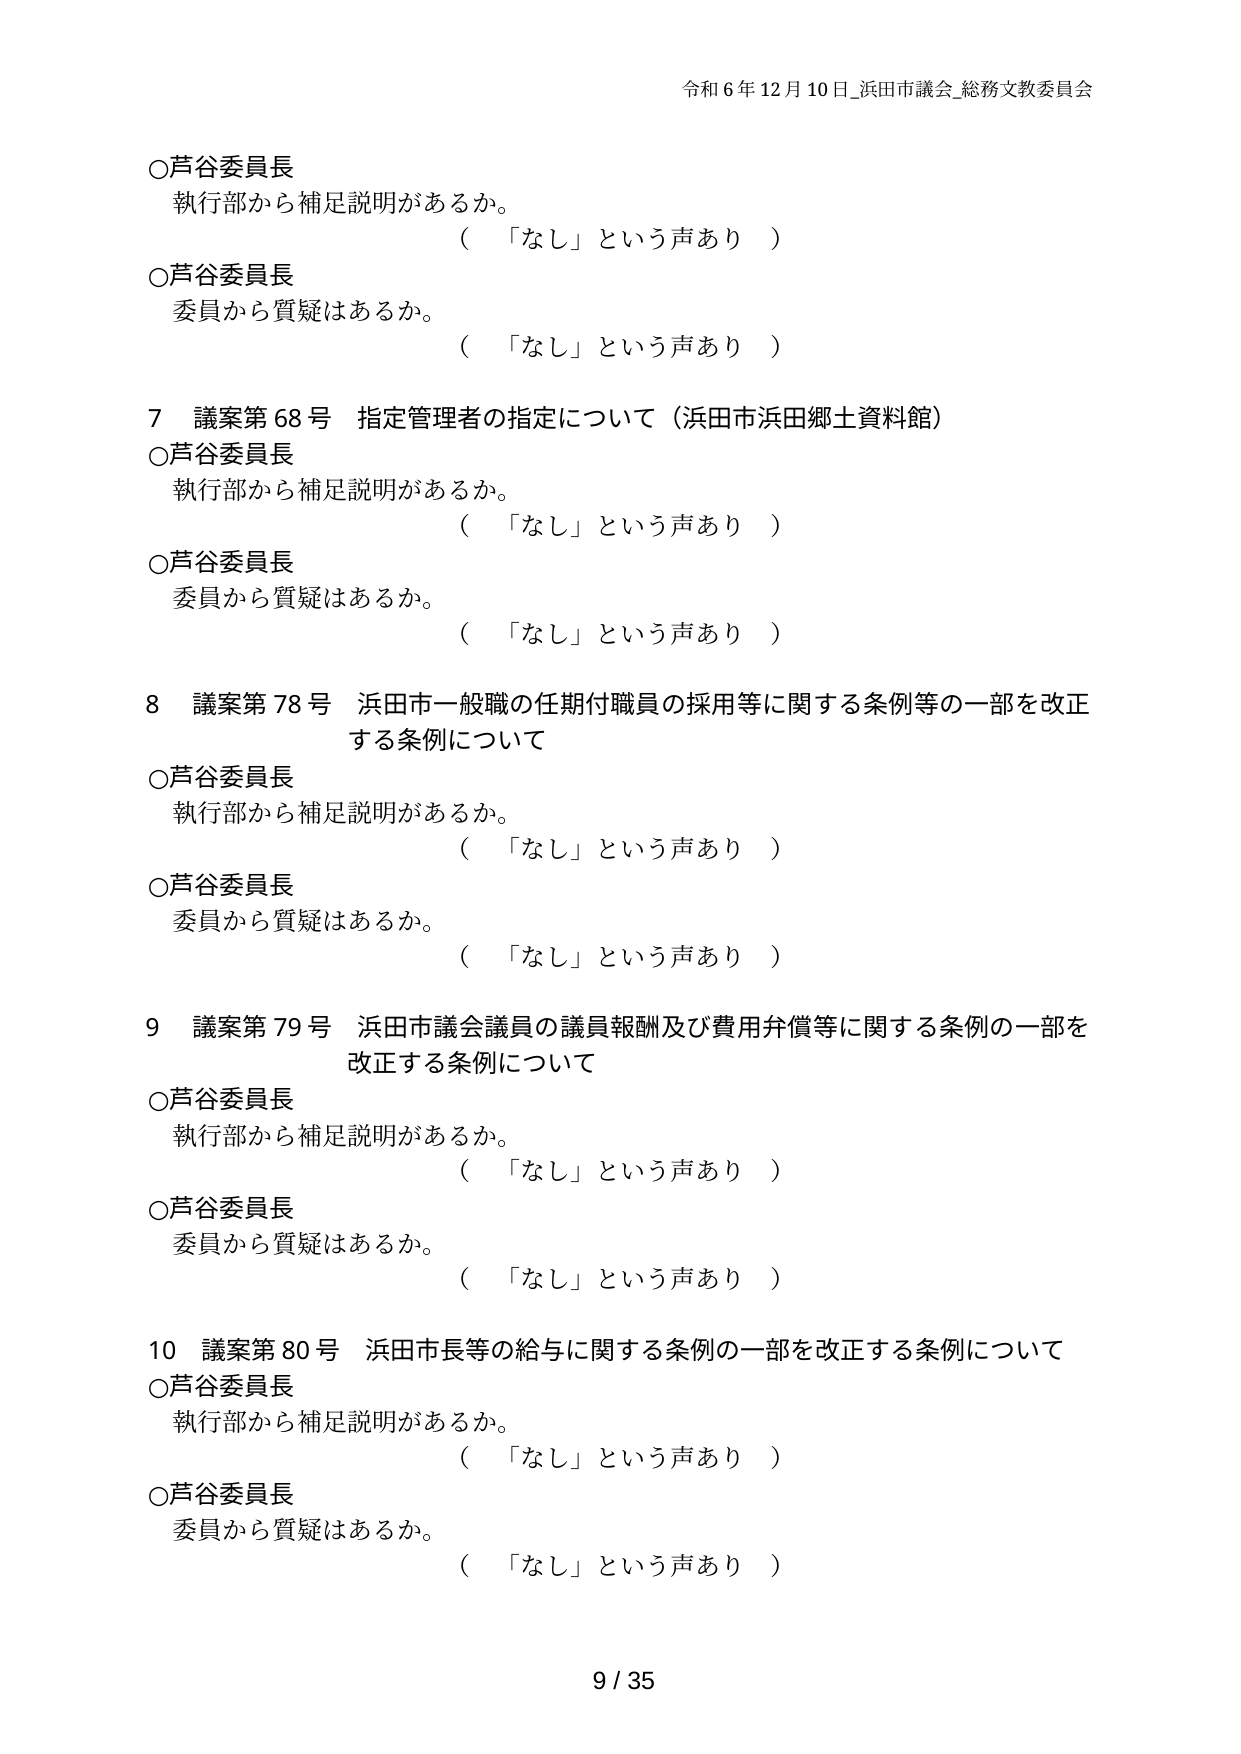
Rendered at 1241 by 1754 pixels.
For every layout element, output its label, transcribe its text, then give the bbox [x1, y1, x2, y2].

text （ 「なし」という声あり ） [148, 614, 1092, 651]
text 7 議案第68号 指定管理者の指定について（浜田市浜田郷土資料館） [148, 398, 1092, 434]
text 執行部から補足説明があるか。 [148, 1116, 1092, 1152]
text （ 「なし」という声あり ） [148, 1439, 1092, 1474]
text （ 「なし」という声あり ） [148, 1152, 1092, 1188]
text （ 「なし」という声あり ） [148, 1547, 1092, 1583]
text （ 「なし」という声あり ） [148, 328, 1092, 364]
text 執行部から補足説明があるか。 [148, 793, 1092, 829]
text （ 「なし」という声あり ） [148, 220, 1092, 256]
text （ 「なし」という声あり ） [148, 1260, 1092, 1296]
text ○芦谷委員長 [148, 757, 1092, 793]
text 委員から質疑はあるか。 [148, 1511, 1092, 1547]
text ○芦谷委員長 [148, 865, 1092, 901]
text ○芦谷委員長 [148, 1474, 1092, 1511]
text ○芦谷委員長 [148, 1366, 1092, 1403]
text ○芦谷委員長 [148, 148, 1092, 184]
text 執行部から補足説明があるか。 [148, 1403, 1092, 1439]
text 委員から質疑はあるか。 [148, 901, 1092, 937]
text 9 議案第79号 浜田市議会議員の議員報酬及び費用弁償等に関する条例の一部を改正する条例について [145, 1007, 1092, 1080]
text （ 「なし」という声あり ） [148, 506, 1092, 542]
text （ 「なし」という声あり ） [148, 829, 1092, 865]
text （ 「なし」という声あり ） [148, 937, 1092, 973]
text ○芦谷委員長 [148, 256, 1092, 292]
text 執行部から補足説明があるか。 [148, 471, 1092, 506]
text 8 議案第78号 浜田市一般職の任期付職員の採用等に関する条例等の一部を改正する条例について [145, 684, 1092, 757]
text ○芦谷委員長 [148, 542, 1092, 579]
text 委員から質疑はあるか。 [148, 292, 1092, 328]
text 10 議案第80号 浜田市長等の給与に関する条例の一部を改正する条例について [148, 1330, 1092, 1366]
text ○芦谷委員長 [148, 1188, 1092, 1224]
text 委員から質疑はあるか。 [148, 579, 1092, 614]
text 執行部から補足説明があるか。 [148, 184, 1092, 220]
text ○芦谷委員長 [148, 1080, 1092, 1116]
text ○芦谷委員長 [148, 434, 1092, 471]
text 委員から質疑はあるか。 [148, 1224, 1092, 1260]
